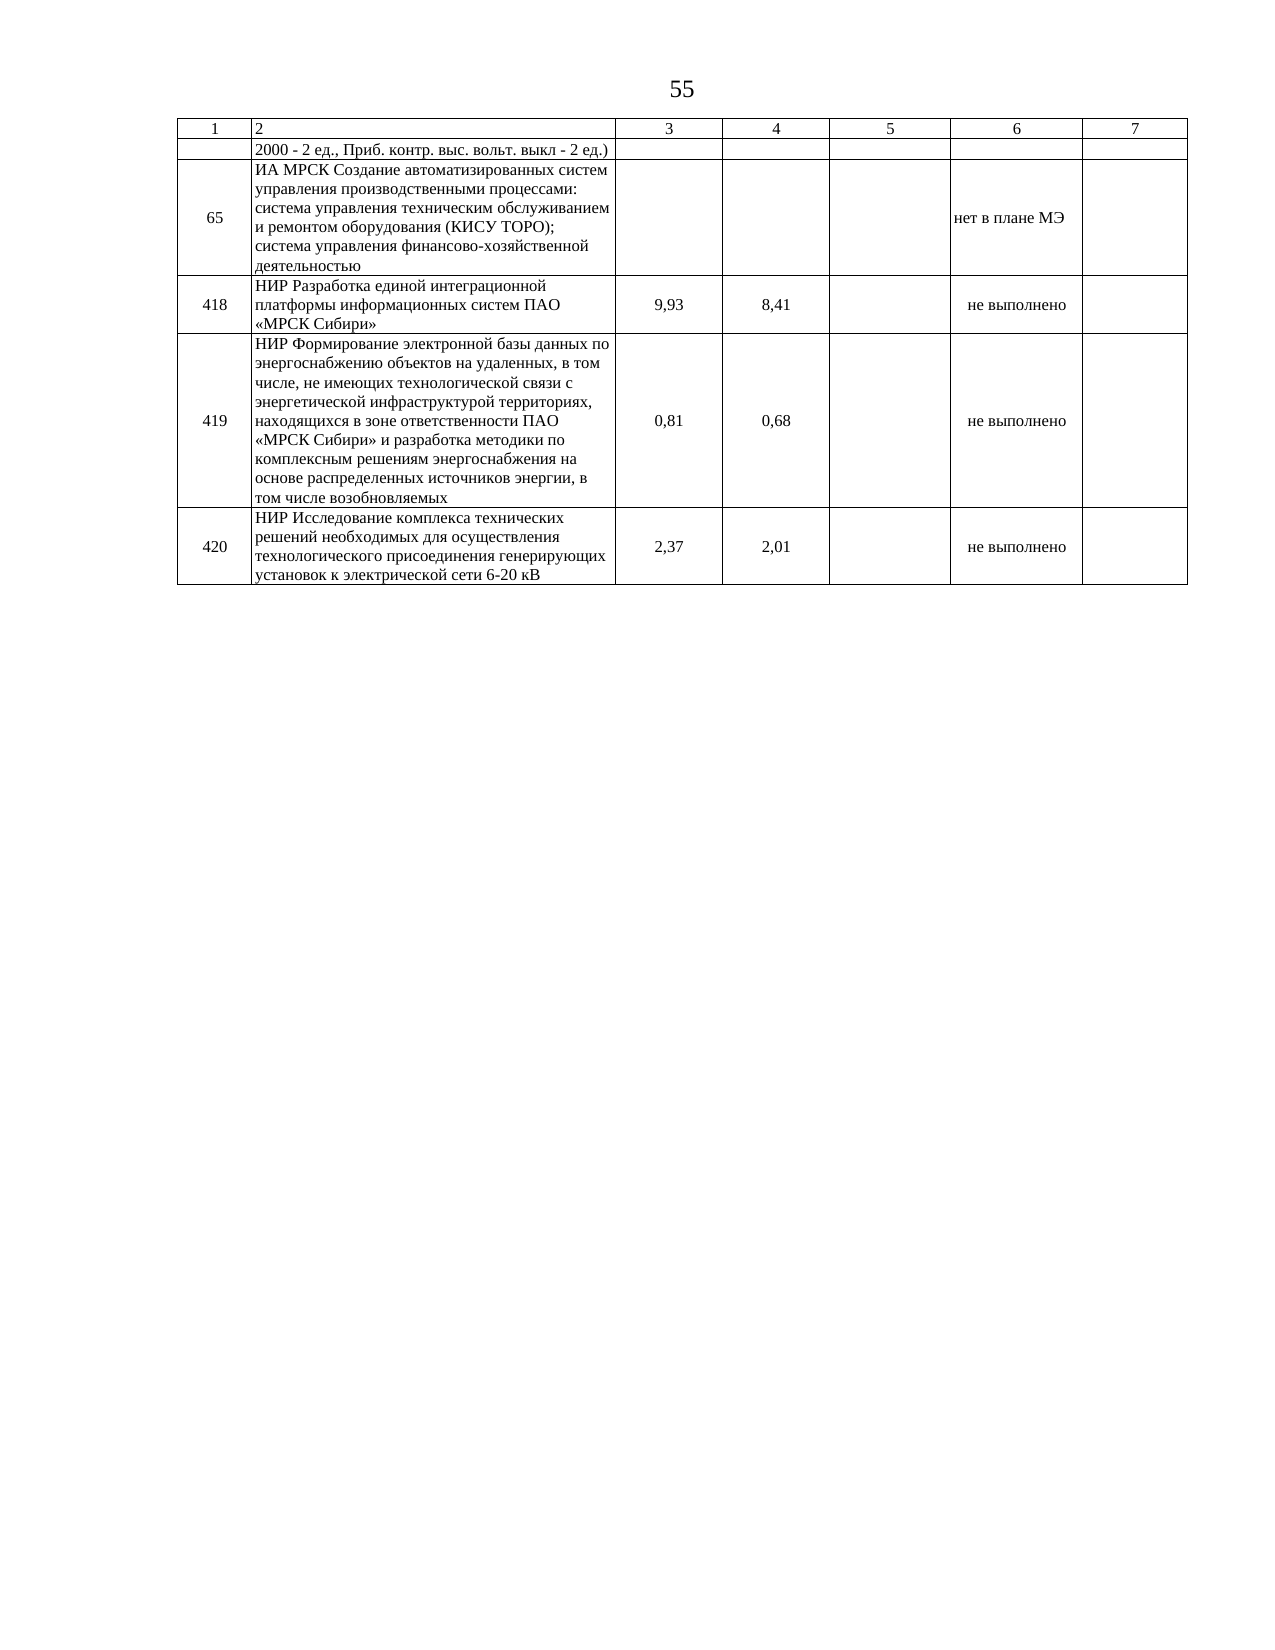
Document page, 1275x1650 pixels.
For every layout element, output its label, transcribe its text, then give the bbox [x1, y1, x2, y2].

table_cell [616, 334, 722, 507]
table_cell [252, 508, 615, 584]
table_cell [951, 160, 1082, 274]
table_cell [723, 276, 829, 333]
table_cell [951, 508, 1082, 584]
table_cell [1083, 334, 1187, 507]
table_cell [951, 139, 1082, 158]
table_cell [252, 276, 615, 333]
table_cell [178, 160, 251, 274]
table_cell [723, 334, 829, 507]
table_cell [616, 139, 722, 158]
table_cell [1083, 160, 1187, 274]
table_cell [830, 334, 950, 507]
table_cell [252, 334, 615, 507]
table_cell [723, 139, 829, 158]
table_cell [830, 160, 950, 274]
table_header 6 [951, 119, 1082, 138]
table_header 7 [1083, 119, 1187, 138]
table_header 2 [252, 119, 615, 138]
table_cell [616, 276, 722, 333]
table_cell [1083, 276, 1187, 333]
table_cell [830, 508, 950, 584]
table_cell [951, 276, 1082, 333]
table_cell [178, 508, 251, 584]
table_header 5 [830, 119, 950, 138]
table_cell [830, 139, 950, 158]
table_header 1 [178, 119, 251, 138]
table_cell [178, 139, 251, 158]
table_header 4 [723, 119, 829, 138]
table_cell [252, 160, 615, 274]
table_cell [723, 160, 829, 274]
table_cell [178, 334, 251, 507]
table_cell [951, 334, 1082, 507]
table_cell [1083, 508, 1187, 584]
table_header 3 [616, 119, 722, 138]
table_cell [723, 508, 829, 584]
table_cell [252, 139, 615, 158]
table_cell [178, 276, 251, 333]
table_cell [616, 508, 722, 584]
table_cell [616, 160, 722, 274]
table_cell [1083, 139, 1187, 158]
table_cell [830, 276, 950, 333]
